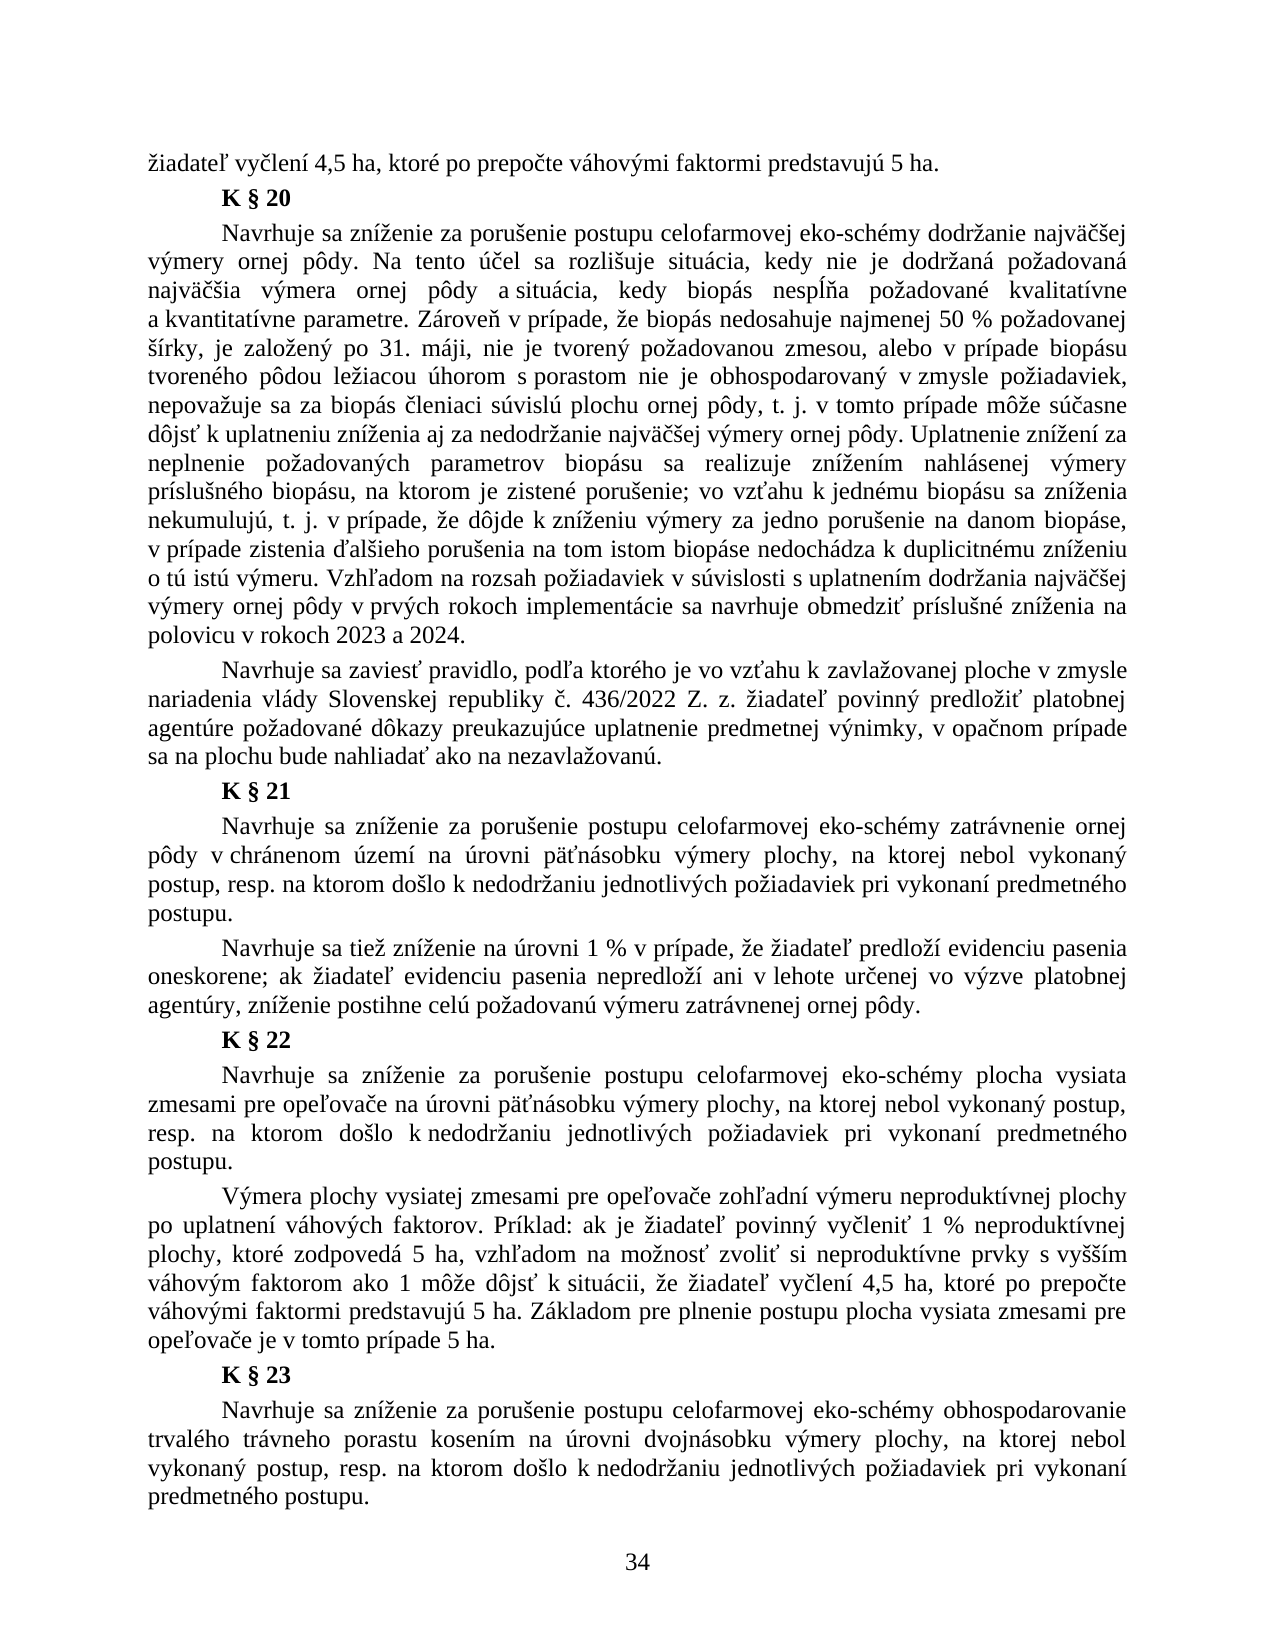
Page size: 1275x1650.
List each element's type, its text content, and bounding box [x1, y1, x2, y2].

text Navrhuje sa zníženie za porušenie postupu celofarmovej eko-schémy zatrávnenie ornej pôdy v chránenom území na úrovni päťnásobku výmery plochy, na ktorej nebol vykonaný postup, resp. na ktorom došlo k nedodržaniu jednotlivých požiadaviek pri vykonaní predmetného postupu. [148, 811, 1127, 926]
text K § 23 [148, 1360, 1127, 1389]
text Navrhuje sa tiež zníženie na úrovni 1 % v prípade, že žiadateľ predloží evidenciu pasenia oneskorene; ak žiadateľ evidenciu pasenia nepredloží ani v lehote určenej vo výzve platobnej agentúry, zníženie postihne celú požadovanú výmeru zatrávnenej ornej pôdy. [148, 933, 1127, 1019]
text Navrhuje sa zníženie za porušenie postupu celofarmovej eko-schémy plocha vysiata zmesami pre opeľovače na úrovni päťnásobku výmery plochy, na ktorej nebol vykonaný postup, resp. na ktorom došlo k nedodržaniu jednotlivých požiadaviek pri vykonaní predmetného postupu. [148, 1060, 1127, 1175]
text Navrhuje sa zaviesť pravidlo, podľa ktorého je vo vzťahu k zavlažovanej ploche v zmysle nariadenia vlády Slovenskej republiky č. 436/2022 Z. z. žiadateľ povinný predložiť platobnej agentúre požadované dôkazy preukazujúce uplatnenie predmetnej výnimky, v opačnom prípade sa na plochu bude nahliadať ako na nezavlažovanú. [148, 655, 1127, 770]
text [148, 148, 1127, 176]
text K § 20 [148, 183, 1127, 211]
text Navrhuje sa zníženie za porušenie postupu celofarmovej eko-schémy obhospodarovanie trvalého trávneho porastu kosením na úrovni dvojnásobku výmery plochy, na ktorej nebol vykonaný postup, resp. na ktorom došlo k nedodržaniu jednotlivých požiadaviek pri vykonaní predmetného postupu. [148, 1395, 1127, 1510]
text K § 21 [148, 776, 1127, 805]
text Výmera plochy vysiatej zmesami pre opeľovače zohľadní výmeru neproduktívnej plochy po uplatnení váhových faktorov. Príklad: ak je žiadateľ povinný vyčleniť 1 % neproduktívnej plochy, ktoré zodpovedá 5 ha, vzhľadom na možnosť zvoliť si neproduktívne prvky s vyšším váhovým faktorom ako 1 môže dôjsť k situácii, že žiadateľ vyčlení 4,5 ha, ktoré po prepočte váhovými faktormi predstavujú 5 ha. Základom pre plnenie postupu plocha vysiata zmesami pre opeľovače je v tomto prípade 5 ha. [148, 1181, 1127, 1354]
text K § 22 [148, 1025, 1127, 1054]
text Navrhuje sa zníženie za porušenie postupu celofarmovej eko-schémy dodržanie najväčšej výmery ornej pôdy. Na tento účel sa rozlišuje situácia, kedy nie je dodržaná požadovaná najväčšia výmera ornej pôdy a situácia, kedy biopás nespĺňa požadované kvalitatívne a kvantitatívne parametre. Zároveň v prípade, že biopás nedosahuje najmenej 50 % požadovanej šírky, je založený po 31. máji, nie je tvorený požadovanou zmesou, alebo v prípade biopásu tvoreného pôdou ležiacou úhorom s porastom nie je obhospodarovaný v zmysle požiadaviek, nepovažuje sa za biopás členiaci súvislú plochu ornej pôdy, t. j. v tomto prípade môže súčasne dôjsť k uplatneniu zníženia aj za nedodržanie najväčšej výmery ornej pôdy. Uplatnenie znížení za neplnenie požadovaných parametrov biopásu sa realizuje znížením nahlásenej výmery príslušného biopásu, na ktorom je zistené porušenie; vo vzťahu k jednému biopásu sa zníženia nekumulujú, t. j. v prípade, že dôjde k zníženiu výmery za jedno porušenie na danom biopáse, v prípade zistenia ďalšieho porušenia na tom istom biopáse nedochádza k duplicitnému zníženiu o tú istú výmeru. Vzhľadom na rozsah požiadaviek v súvislosti s uplatnením dodržania najväčšej výmery ornej pôdy v prvých rokoch implementácie sa navrhuje obmedziť príslušné zníženia na polovicu v rokoch 2023 a 2024. [148, 218, 1127, 649]
